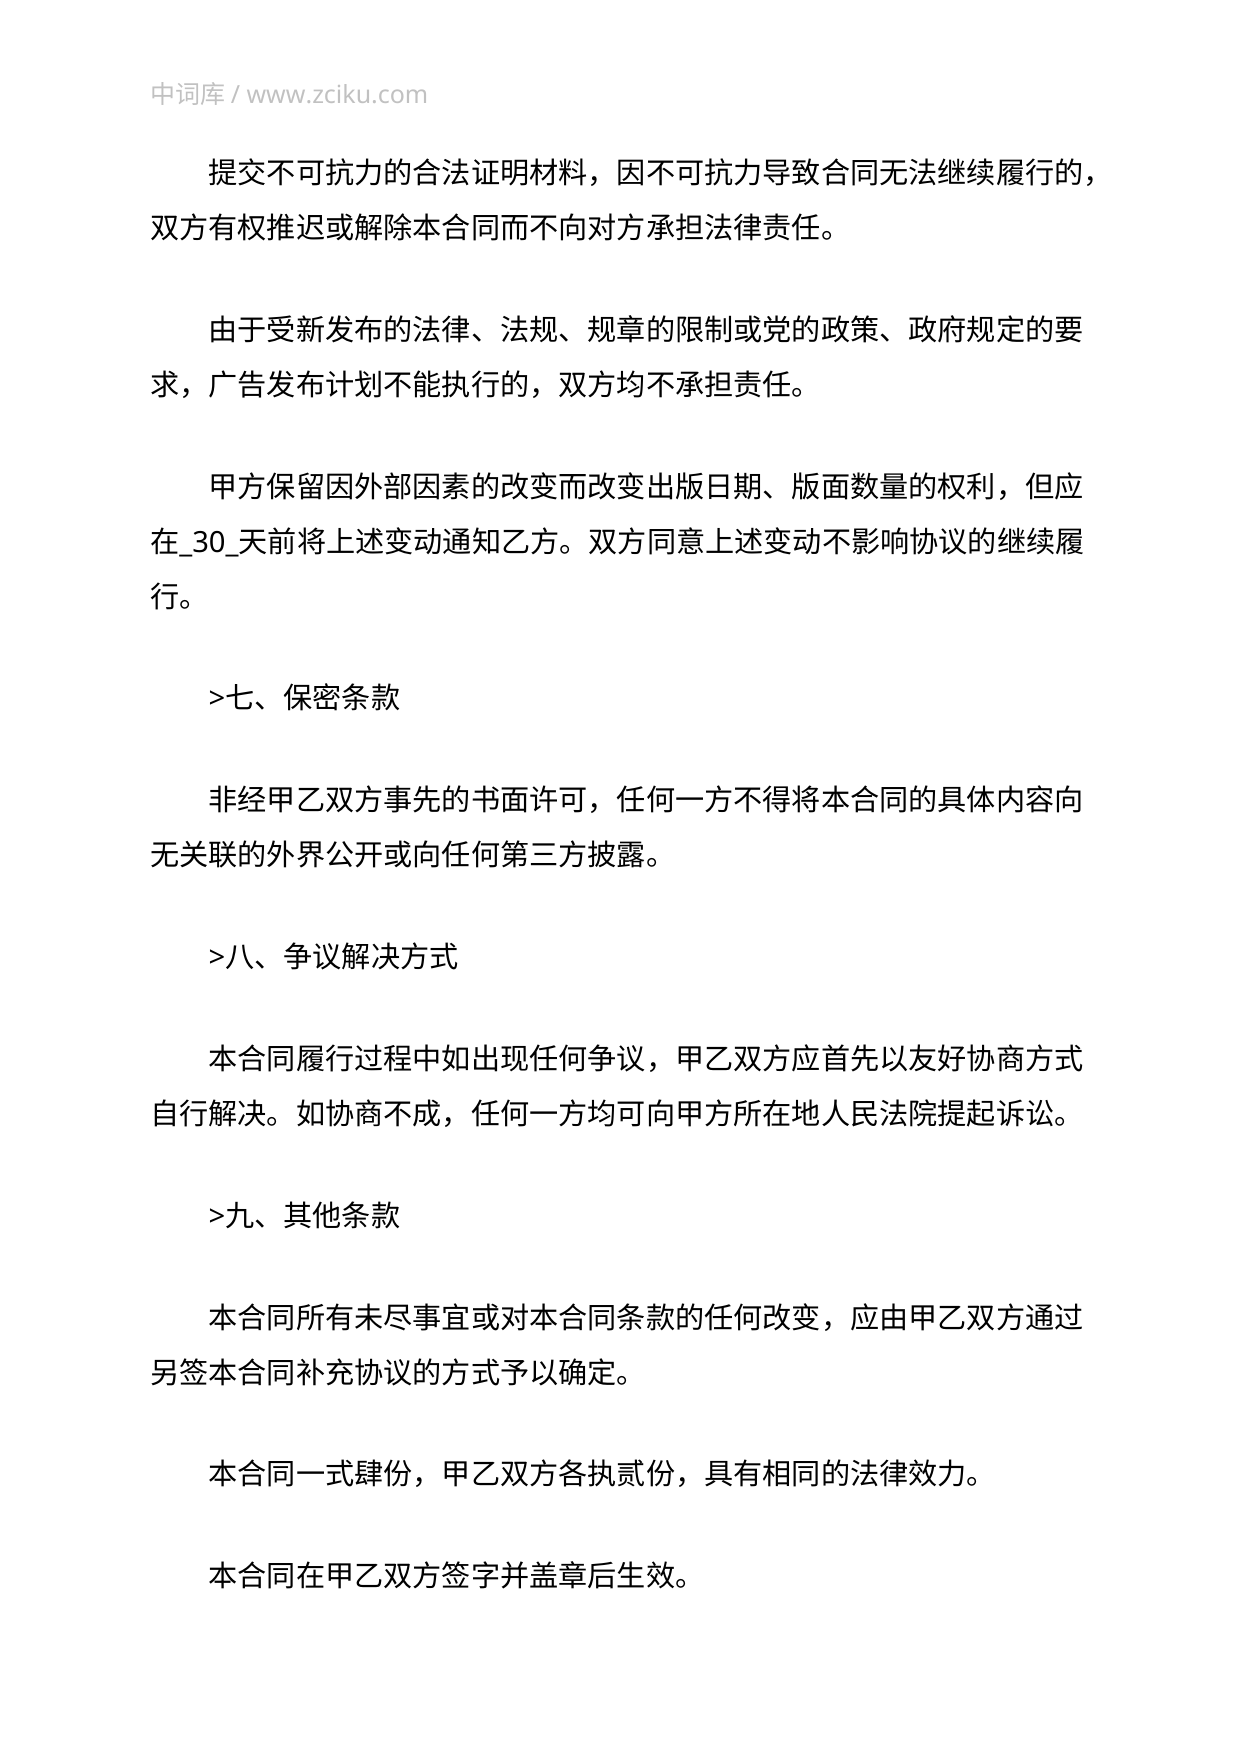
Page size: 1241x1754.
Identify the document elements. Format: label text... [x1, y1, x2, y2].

text 本合同履行过程中如出现任何争议，甲乙双方应首先以友好协商方式自行解决。如协商不成，任何一方均可向甲方所在地人民法院提起诉讼。 [150, 1036, 1090, 1133]
text 本合同所有未尽事宜或对本合同条款的任何改变，应由甲乙双方通过另签本合同补充协议的方式予以确定。 [150, 1294, 1090, 1391]
text 本合同一式肆份，甲乙双方各执贰份，具有相同的法律效力。 [150, 1451, 1090, 1493]
text 本合同在甲乙双方签字并盖章后生效。 [150, 1553, 1090, 1595]
text 非经甲乙双方事先的书面许可，任何一方不得将本合同的具体内容向无关联的外界公开或向任何第三方披露。 [150, 777, 1090, 874]
text 甲方保留因外部因素的改变而改变出版日期、版面数量的权利，但应在_30_天前将上述变动通知乙方。双方同意上述变动不影响协议的继续履行。 [150, 463, 1090, 616]
text 由于受新发布的法律、法规、规章的限制或党的政策、政府规定的要求，广告发布计划不能执行的，双方均不承担责任。 [150, 307, 1090, 404]
text >九、其他条款 [150, 1192, 1090, 1235]
text >七、保密条款 [150, 675, 1090, 717]
text >八、争议解决方式 [150, 934, 1090, 976]
text 提交不可抗力的合法证明材料，因不可抗力导致合同无法继续履行的，双方有权推迟或解除本合同而不向对方承担法律责任。 [150, 150, 1090, 247]
